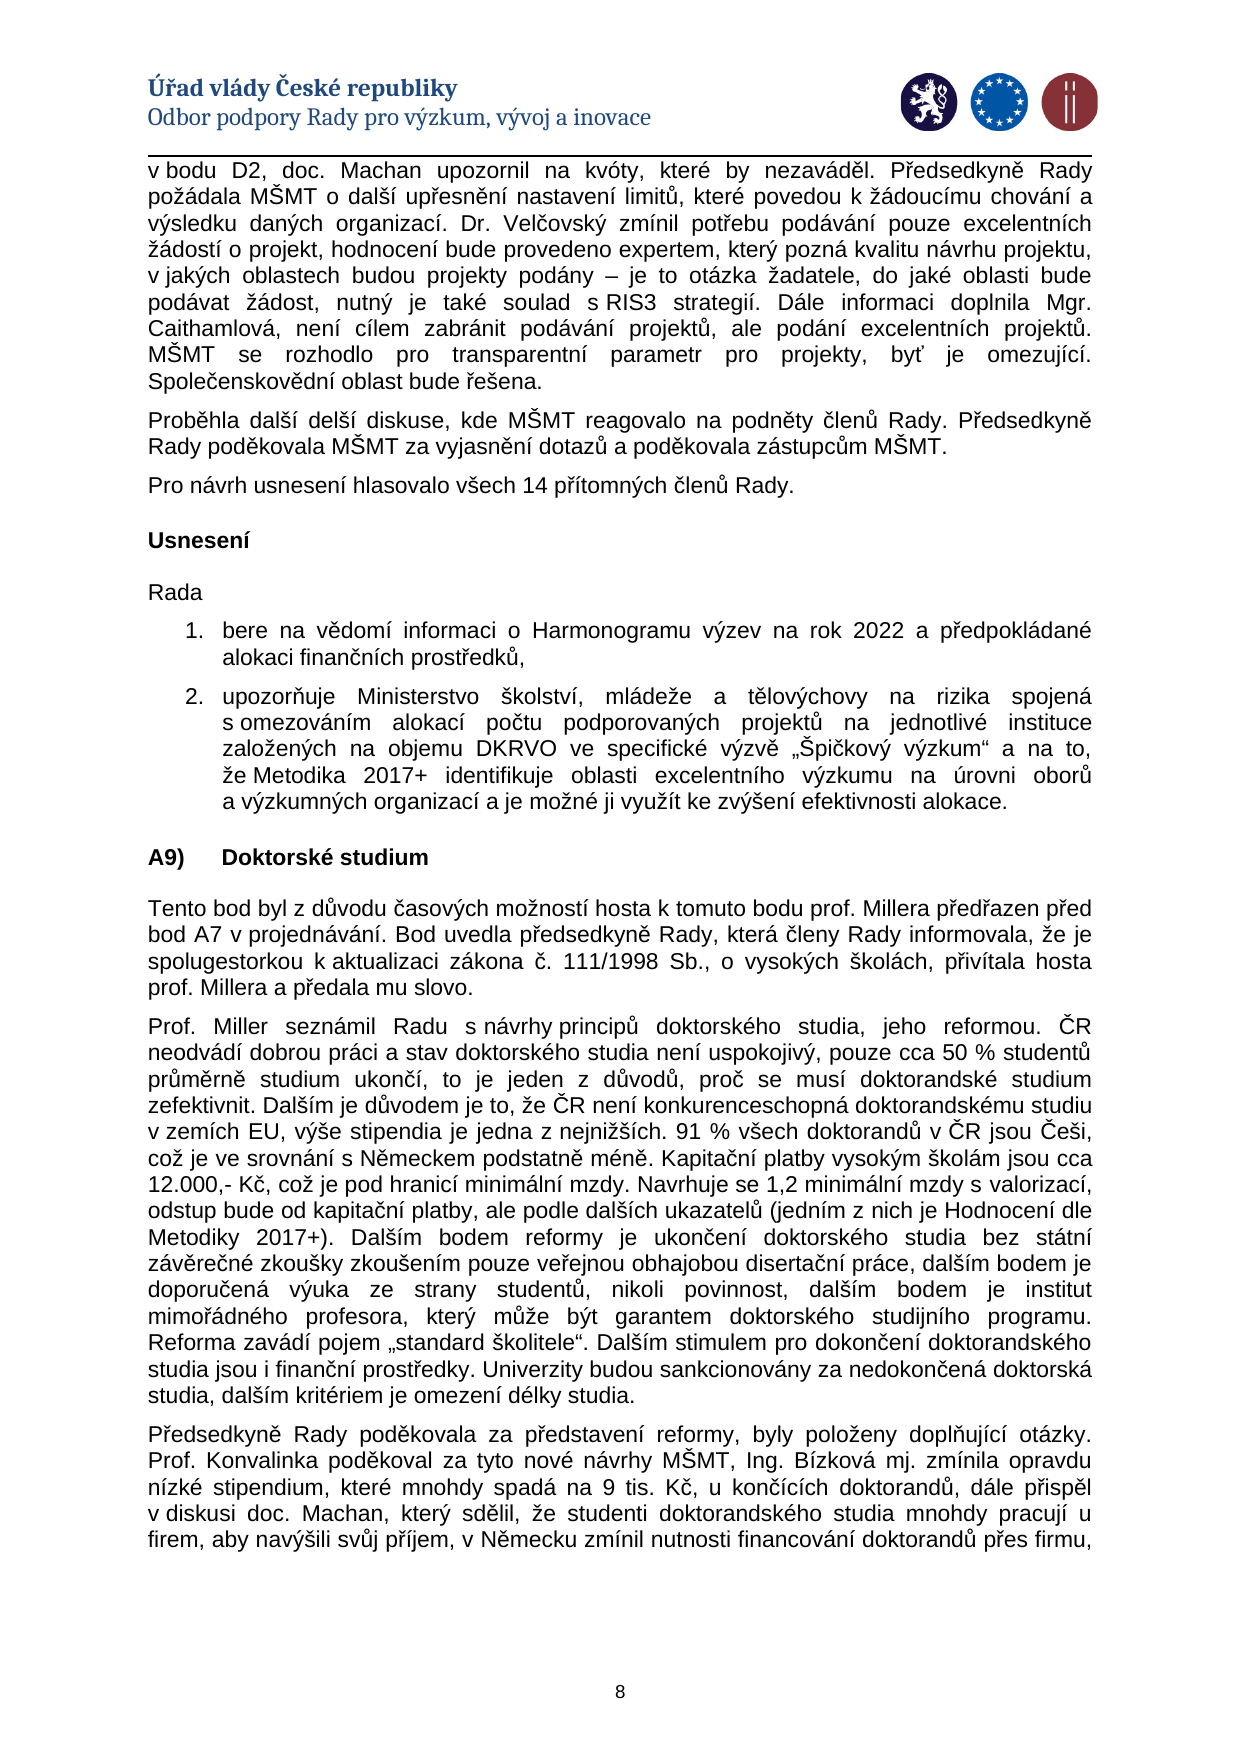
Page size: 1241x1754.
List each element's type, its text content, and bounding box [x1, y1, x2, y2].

text Proběhla další delší diskuse, kde MŠMT reagovalo na podněty členů Rady. Předsedkyně Rady poděkovala MŠMT za vyjasnění dotazů a poděkovala zástupcům MŠMT. [148, 407, 1092, 459]
picture [900, 73, 1098, 131]
text Prof. Miller seznámil Radu s návrhy principů doktorského studia, jeho reformou. ČR neodvádí dobrou práci a stav doktorského studia není uspokojivý, pouze cca 50 % studentů průměrně studium ukončí, to je jeden z důvodů, proč se musí doktorandské studium zefektivnit. Dalším je důvodem je to, že ČR není konkurenceschopná doktorandskému studiu v zemích EU, výše stipendia je jedna z nejnižších. 91 % všech doktorandů v ČR jsou Češi, což je ve srovnání s Německem podstatně méně. Kapitační platby vysokým školám jsou cca 12.000,- Kč, což je pod hranicí minimální mzdy. Navrhuje se 1,2 minimální mzdy s valorizací, odstup bude od kapitační platby, ale podle dalších ukazatelů (jedním z nich je Hodnocení dle Metodiky 2017+). Dalším bodem reformy je ukončení doktorského studia bez státní závěrečné zkoušky zkoušením pouze veřejnou obhajobou disertační práce, dalším bodem je doporučená výuka ze strany studentů, nikoli povinnost, dalším bodem je institut mimořádného profesora, který může být garantem doktorského studijního programu. Reforma zavádí pojem „standard školitele“. Dalším stimulem pro dokončení doktorandského studia jsou i finanční prostředky. Univerzity budou sankcionovány za nedokončená doktorská studia, dalším kritériem je omezení délky studia. [148, 1013, 1092, 1408]
list bere na vědomí informaci o Harmonogramu výzev na rok 2022 a předpokládané alokaci finančních prostředků, [185, 617, 1092, 670]
text Rada [148, 579, 1092, 605]
text Pro návrh usnesení hlasovalo všech 14 přítomných členů Rady. [143, 472, 1092, 498]
list upozorňuje Ministerstvo školství, mládeže a tělovýchovy na rizika spojená s omezováním alokací počtu podporovaných projektů na jednotlivé instituce založených na objemu DKRVO ve specifické výzvě „Špičkový výzkum“ a na to, že Metodika 2017+ identifikuje oblasti excelentního výzkumu na úrovni oborů a výzkumných organizací a je možné ji využít ke zvýšení efektivnosti alokace. [185, 683, 1092, 814]
text Usnesení [148, 527, 1092, 554]
text A9) Doktorské studium [148, 844, 1092, 870]
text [148, 157, 1092, 394]
text Tento bod byl z důvodu časových možností hosta k tomuto bodu prof. Millera předřazen před bod A7 v projednávání. Bod uvedla předsedkyně Rady, která členy Rady informovala, že je spolugestorkou k aktualizaci zákona č. 111/1998 Sb., o vysokých školách, přivítala hosta prof. Millera a předala mu slovo. [148, 895, 1092, 1000]
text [148, 1421, 1092, 1552]
